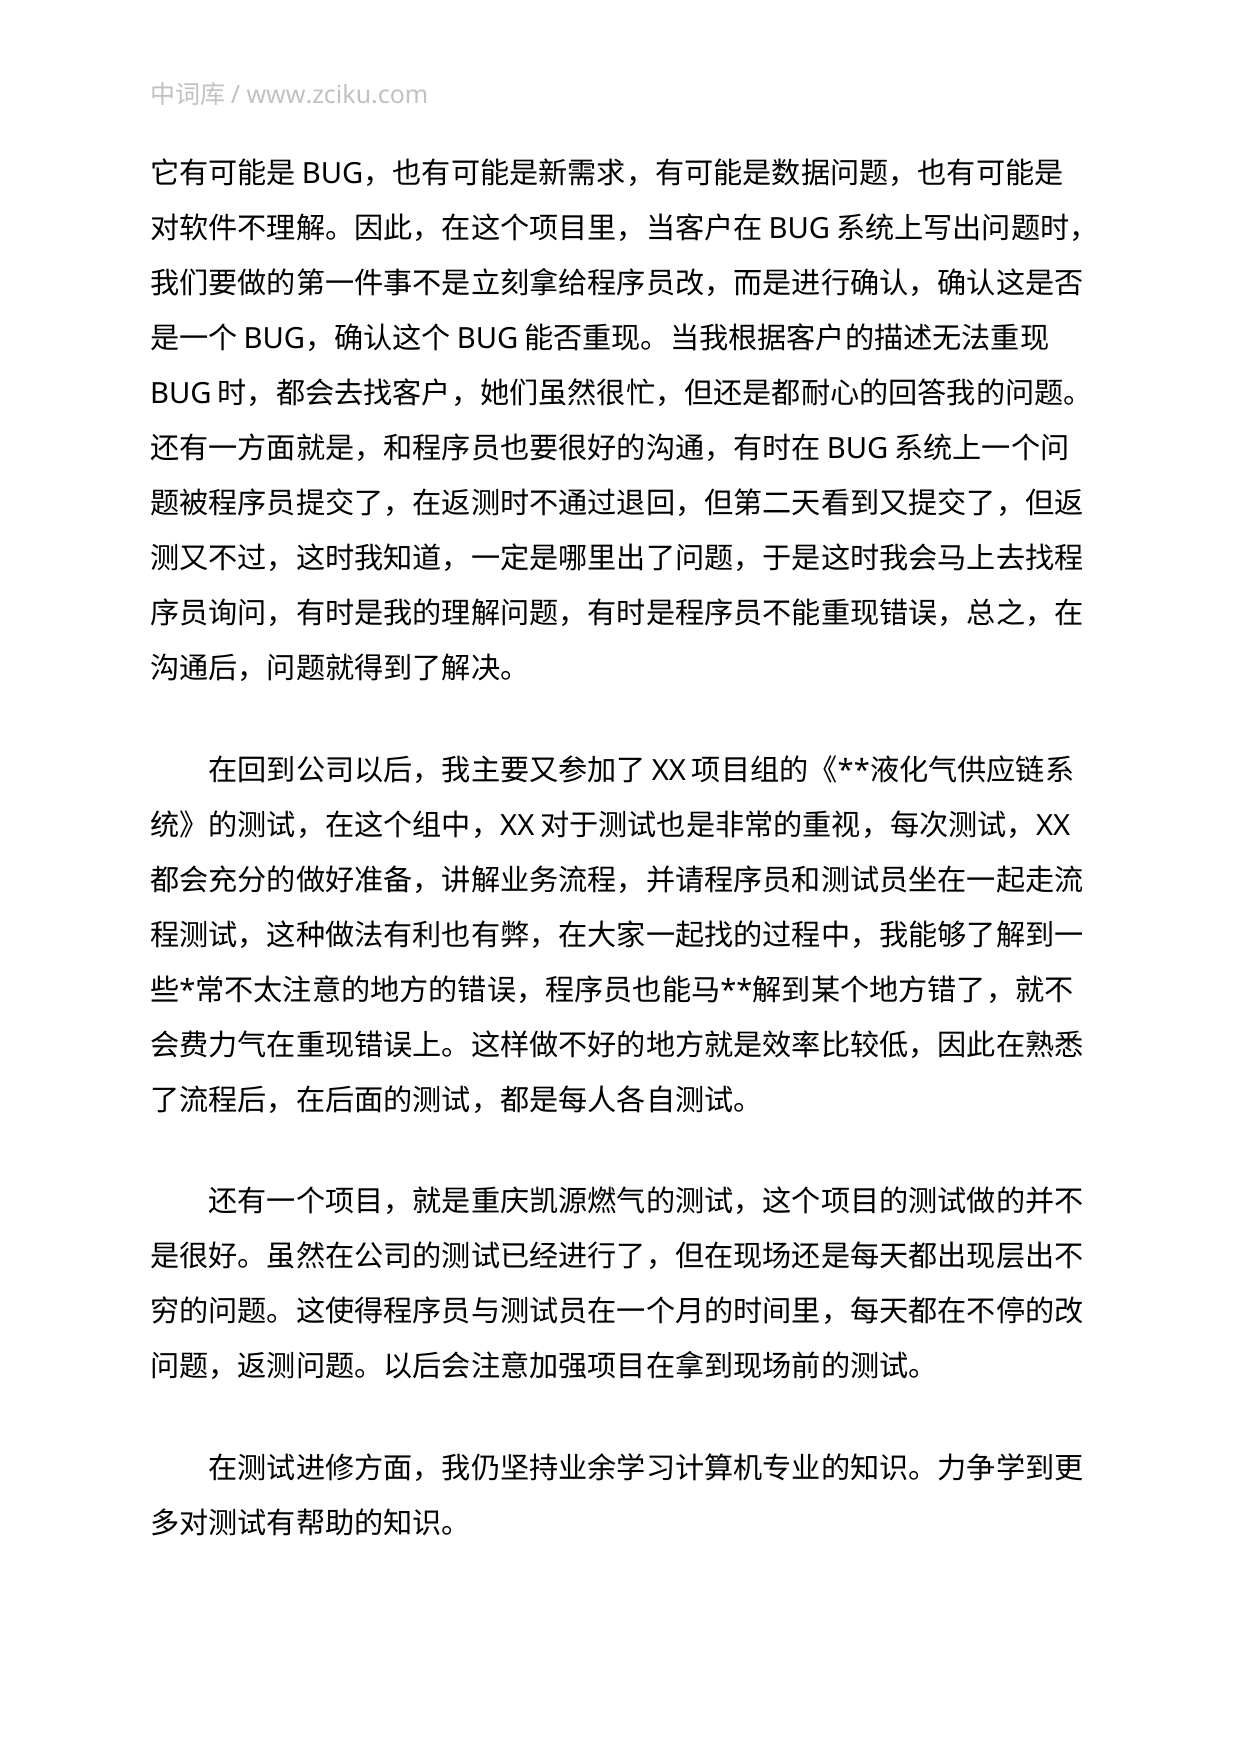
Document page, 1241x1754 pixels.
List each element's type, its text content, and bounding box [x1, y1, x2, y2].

text 在回到公司以后，我主要又参加了XX项目组的《**液化气供应链系统》的测试，在这个组中，XX对于测试也是非常的重视，每次测试，XX都会充分的做好准备，讲解业务流程，并请程序员和测试员坐在一起走流程测试，这种做法有利也有弊，在大家一起找的过程中，我能够了解到一些*常不太注意的地方的错误，程序员也能马**解到某个地方错了，就不会费力气在重现错误上。这样做不好的地方就是效率比较低，因此在熟悉了流程后，在后面的测试，都是每人各自测试。 [150, 746, 1090, 1118]
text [150, 150, 1090, 687]
text 还有一个项目，就是重庆凯源燃气的测试，这个项目的测试做的并不是很好。虽然在公司的测试已经进行了，但在现场还是每天都出现层出不穷的问题。这使得程序员与测试员在一个月的时间里，每天都在不停的改问题，返测问题。以后会注意加强项目在拿到现场前的测试。 [150, 1178, 1090, 1385]
text 在测试进修方面，我仍坚持业余学习计算机专业的知识。力争学到更多对测试有帮助的知识。 [150, 1444, 1090, 1541]
